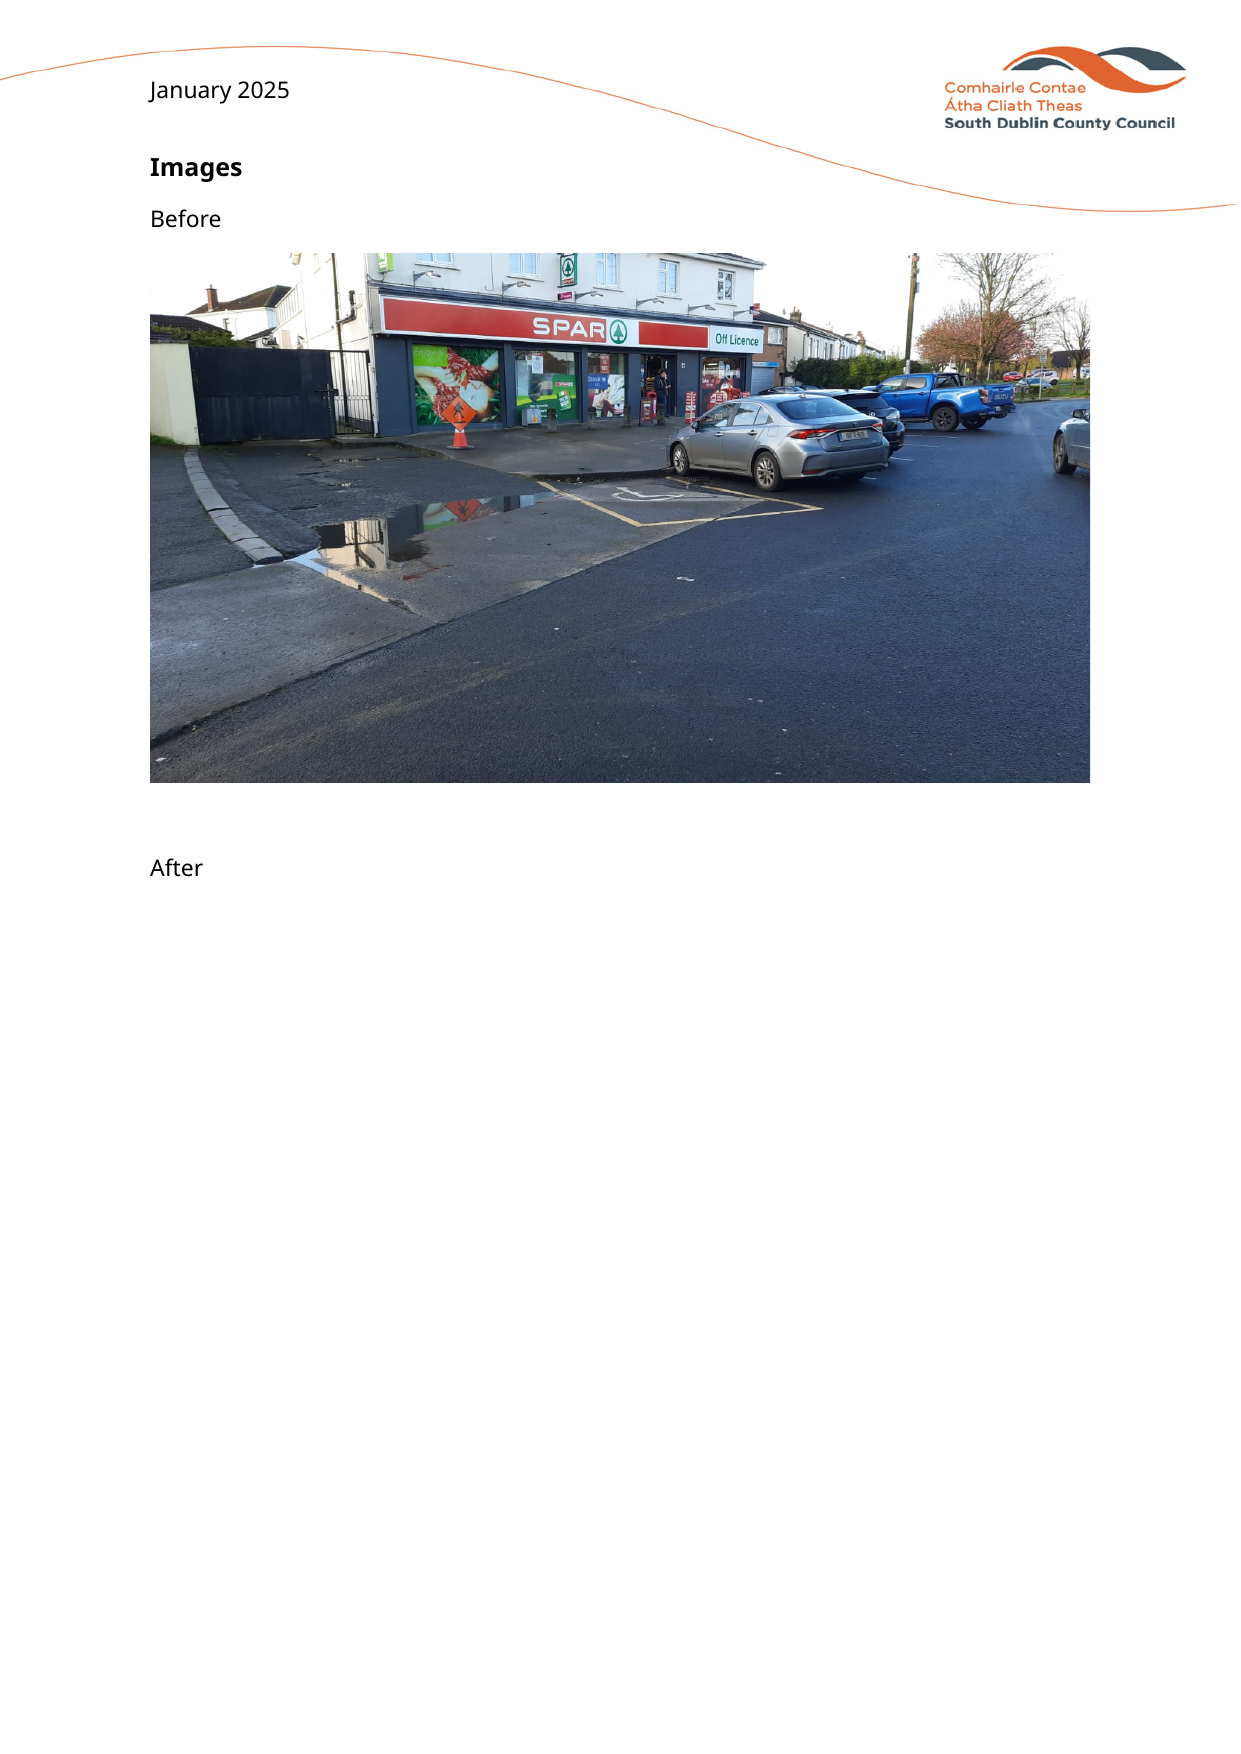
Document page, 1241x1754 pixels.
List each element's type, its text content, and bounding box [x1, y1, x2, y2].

picture [0, 32, 1236, 224]
text After [150, 852, 1090, 883]
text Before [150, 203, 1090, 235]
picture [150, 253, 1091, 783]
text Images [150, 150, 1090, 184]
